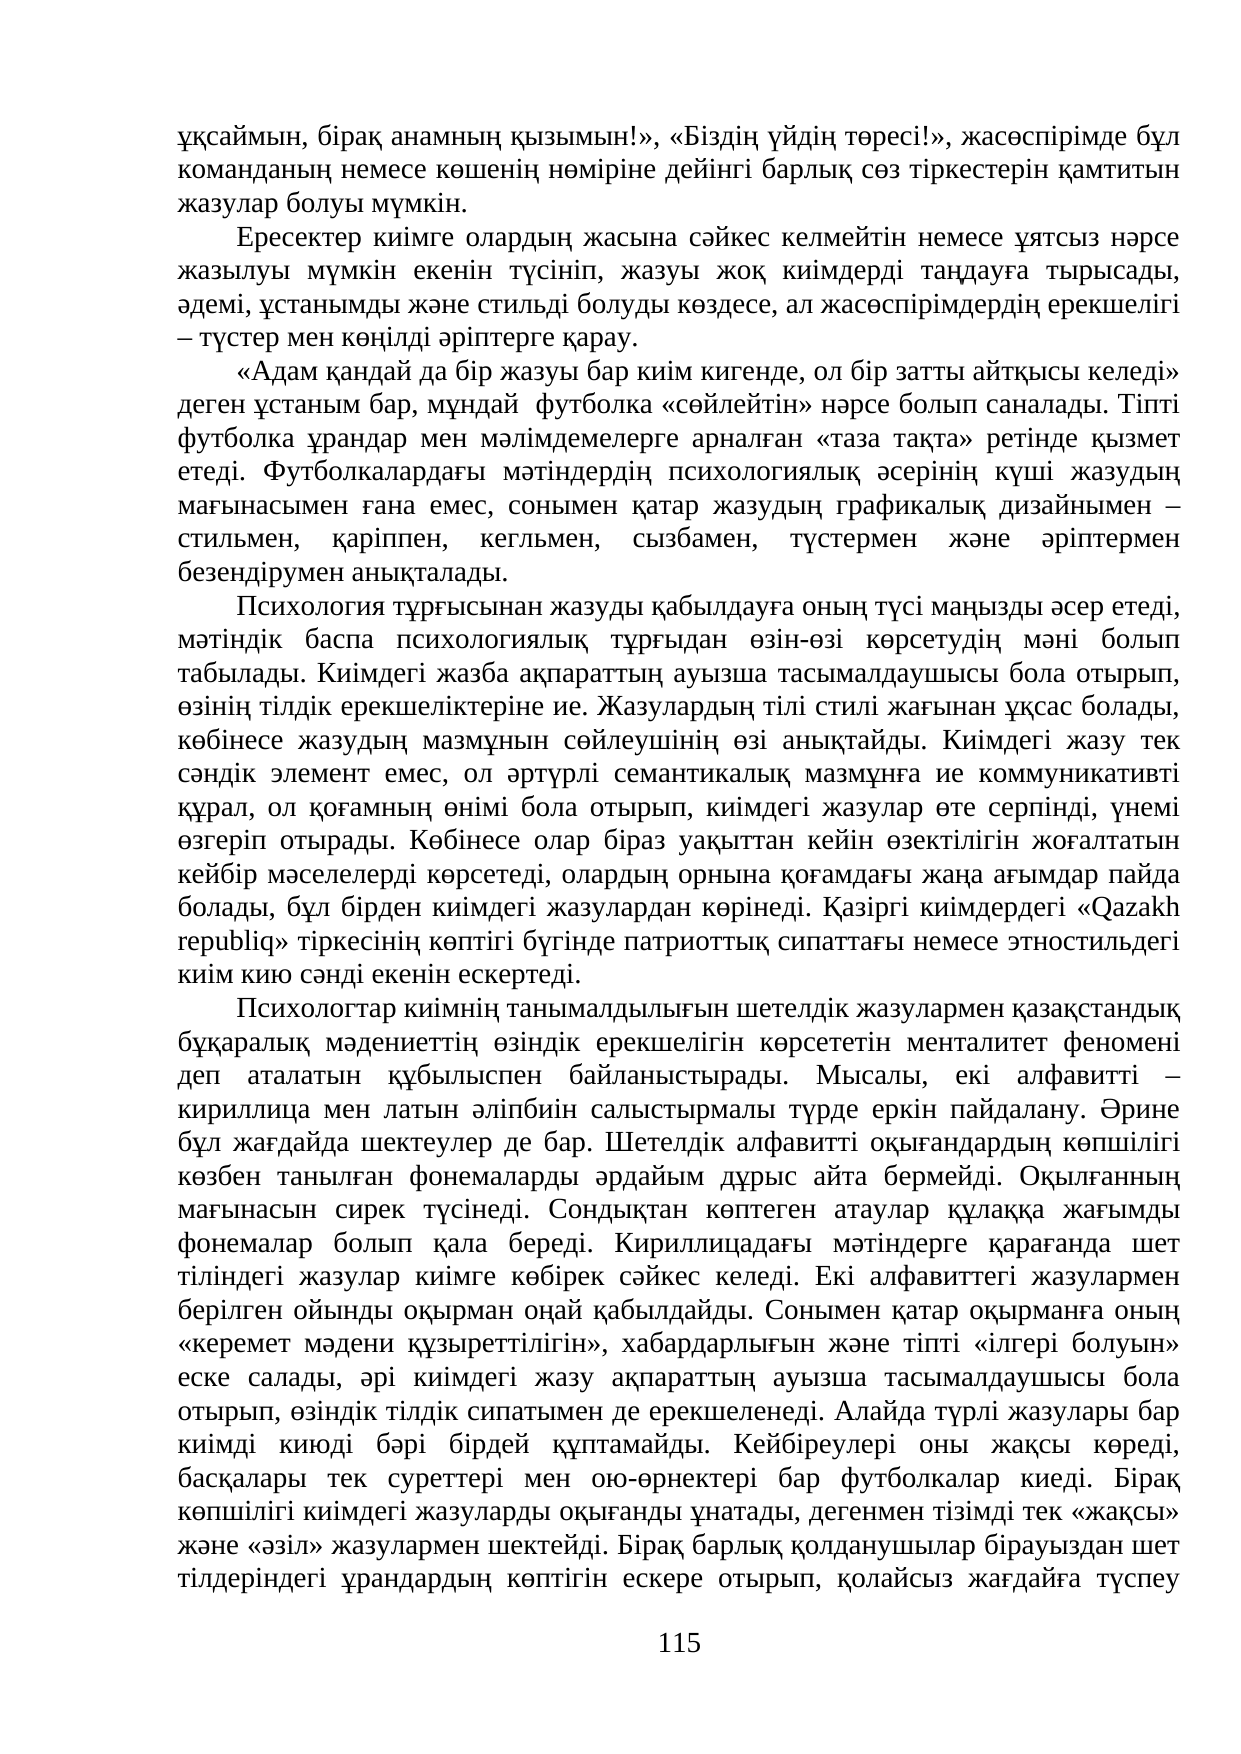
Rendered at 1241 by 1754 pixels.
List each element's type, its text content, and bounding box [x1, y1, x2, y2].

text «Адам қандай да бір жазуы бар киім кигенде, ол бір затты айтқысы келеді» деген ұстаным бар, мұндай футболка «сөйлейтін» нәрсе болып саналады. Тіпті футболка ұрандар мен мәлімдемелерге арналған «таза тақта» ретінде қызмет етеді. Футболкалардағы мәтіндердің психологиялық әсерінің күші жазудың мағынасымен ғана емес, сонымен қатар жазудың графикалық дизайнымен – стильмен, қаріппен, кегльмен, сызбамен, түстермен және әріптермен безендірумен анықталады. [177, 353, 1181, 588]
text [177, 990, 1181, 1594]
text Психология тұрғысынан жазуды қабылдауға оның түсі маңызды әсер етеді, мәтіндік баспа психологиялық тұрғыдан өзін-өзі көрсетудің мәні болып табылады. Киімдегі жазба ақпараттың ауызша тасымалдаушысы бола отырып, өзінің тілдік ерекшеліктеріне ие. Жазулардың тілі стилі жағынан ұқсас болады, көбінесе жазудың мазмұнын сөйлеушінің өзі анықтайды. Киімдегі жазу тек сәндік элемент емес, ол әртүрлі семантикалық мазмұнға ие коммуникативті құрал, ол қоғамның өнімі бола отырып, киімдегі жазулар өте серпінді, үнемі өзгеріп отырады. Көбінесе олар біраз уақыттан кейін өзектілігін жоғалтатын кейбір мәселелерді көрсетеді, олардың орнына қоғамдағы жаңа ағымдар пайда болады, бұл бірден киімдегі жазулардан көрінеді. Қазіргі киімдердегі «Qazakh republiq» тіркесінің көптігі бүгінде патриоттық сипаттағы немесе этностильдегі киім кию сәнді екенін ескертеді. [177, 588, 1181, 990]
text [177, 118, 1181, 219]
text Ересектер киімге олардың жасына сәйкес келмейтін немесе ұятсыз нәрсе жазылуы мүмкін екенін түсініп, жазуы жоқ киімдерді таңдауға тырысады, әдемі, ұстанымды және стильді болуды көздесе, ал жасөспірімдердің ерекшелігі – түстер мен көңілді әріптерге қарау. [177, 219, 1181, 353]
